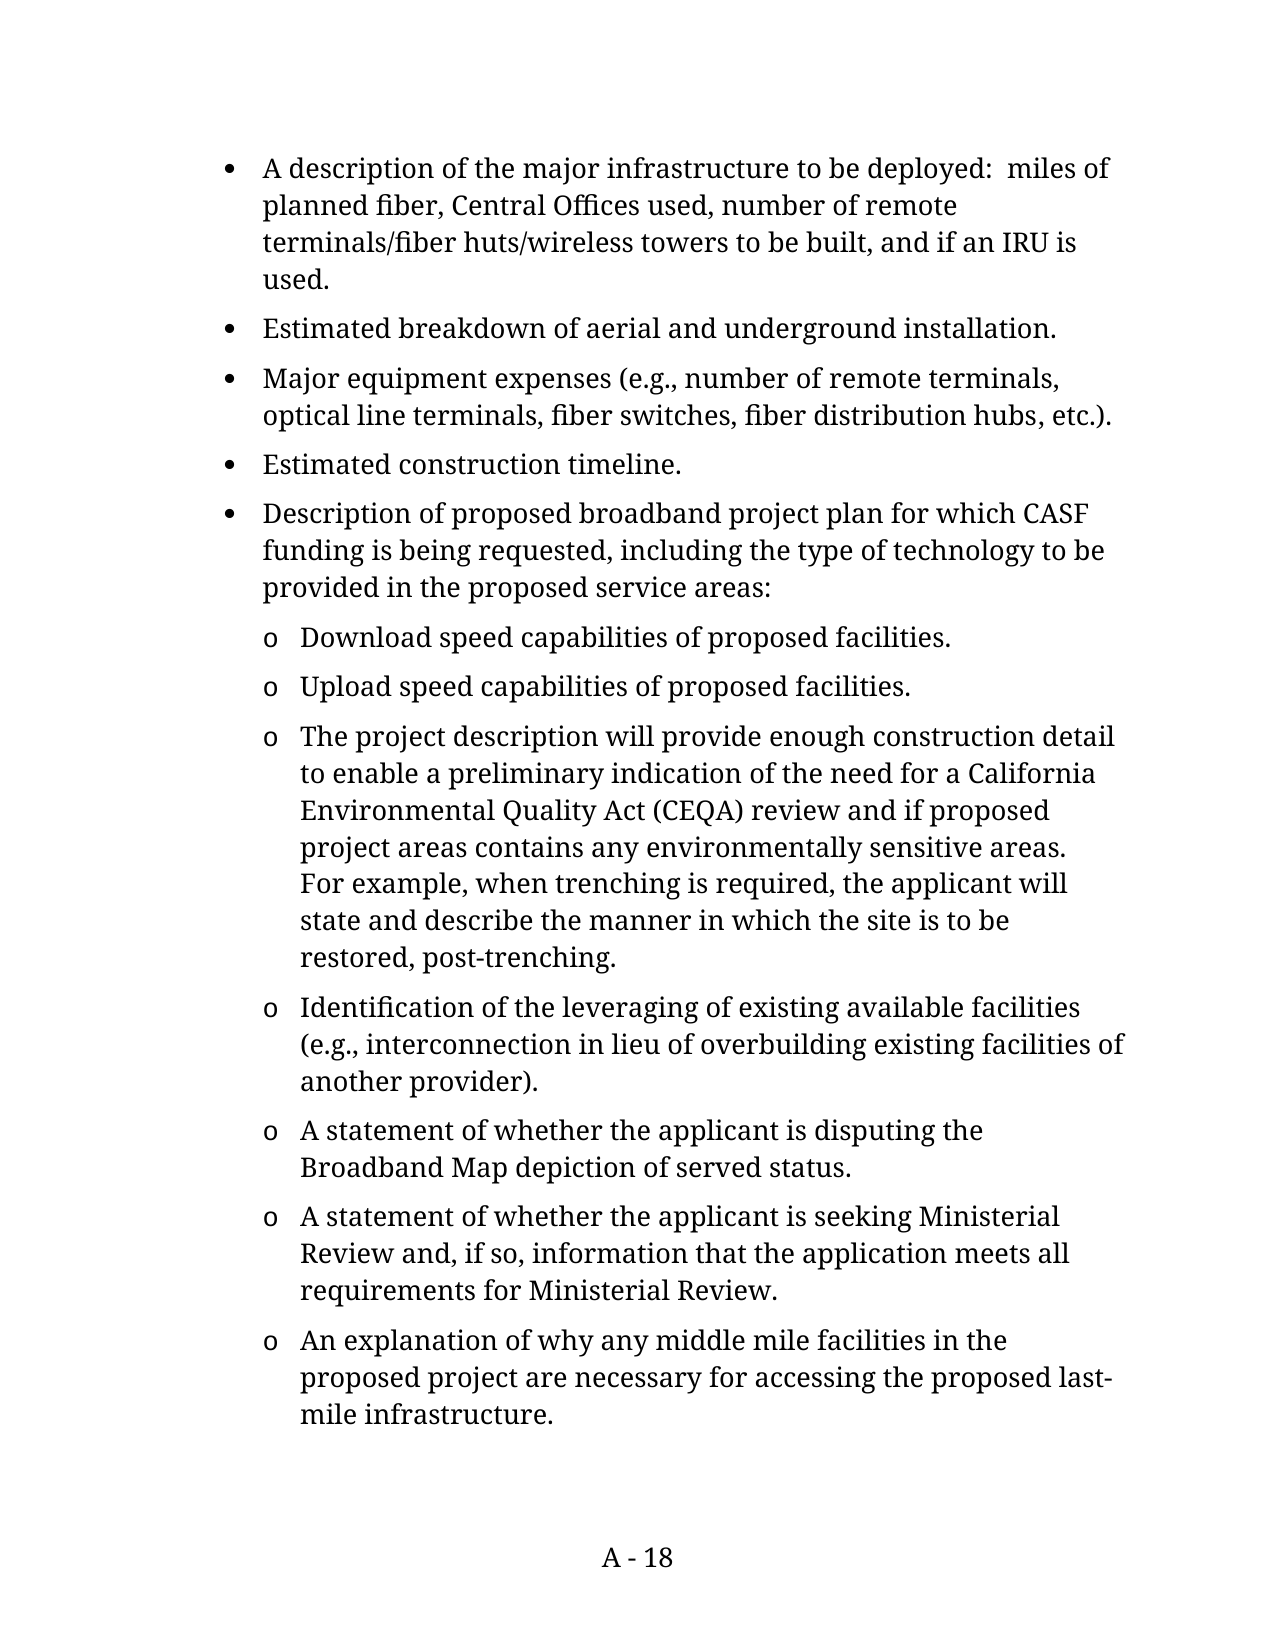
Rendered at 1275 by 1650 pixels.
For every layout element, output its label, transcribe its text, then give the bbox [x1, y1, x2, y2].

list Description of proposed broadband project plan for which CASF funding is being requested, including the type of technology to be provided in the proposed service areas: [225, 618, 1125, 729]
list A statement of whether the applicant is seeking Ministerial Review and, if so, information that the application meets all requirements for Ministerial Review. [262, 1321, 1125, 1432]
list Identification of the leveraging of existing available facilities (e.g., interconnection in lieu of overbuilding existing facilities of another provider). [262, 1111, 1125, 1222]
list The number of businesses, anchor institutions and public safety locations in the project area that will receive new or improved service. [225, 150, 1125, 261]
list A description of the major infrastructure to be deployed: miles of planned fiber, Central Offices used, number of remote terminals/fiber huts/wireless towers to be built, and if an IRU is used. [225, 273, 1125, 421]
list Major equipment expenses (e.g., number of remote terminals, optical line terminals, fiber switches, fiber distribution hubs, etc.). [225, 482, 1125, 556]
list Estimated breakdown of aerial and underground installation. [225, 433, 1125, 470]
list Upload speed capabilities of proposed facilities. [262, 791, 1125, 828]
list The project description will provide enough construction detail to enable a preliminary indication of the need for a California Environmental Quality Act (CEQA) review and if proposed project areas contains any environmentally sensitive areas. For example, when trenching is required, the applicant will state and describe the manner in which the site is to be restored, post-trenching. [262, 840, 1125, 1099]
list A statement of whether the applicant is disputing the Broadband Map depiction of served status. [262, 1234, 1125, 1308]
list Download speed capabilities of proposed facilities. [262, 741, 1125, 778]
list Estimated construction timeline. [225, 569, 1125, 606]
